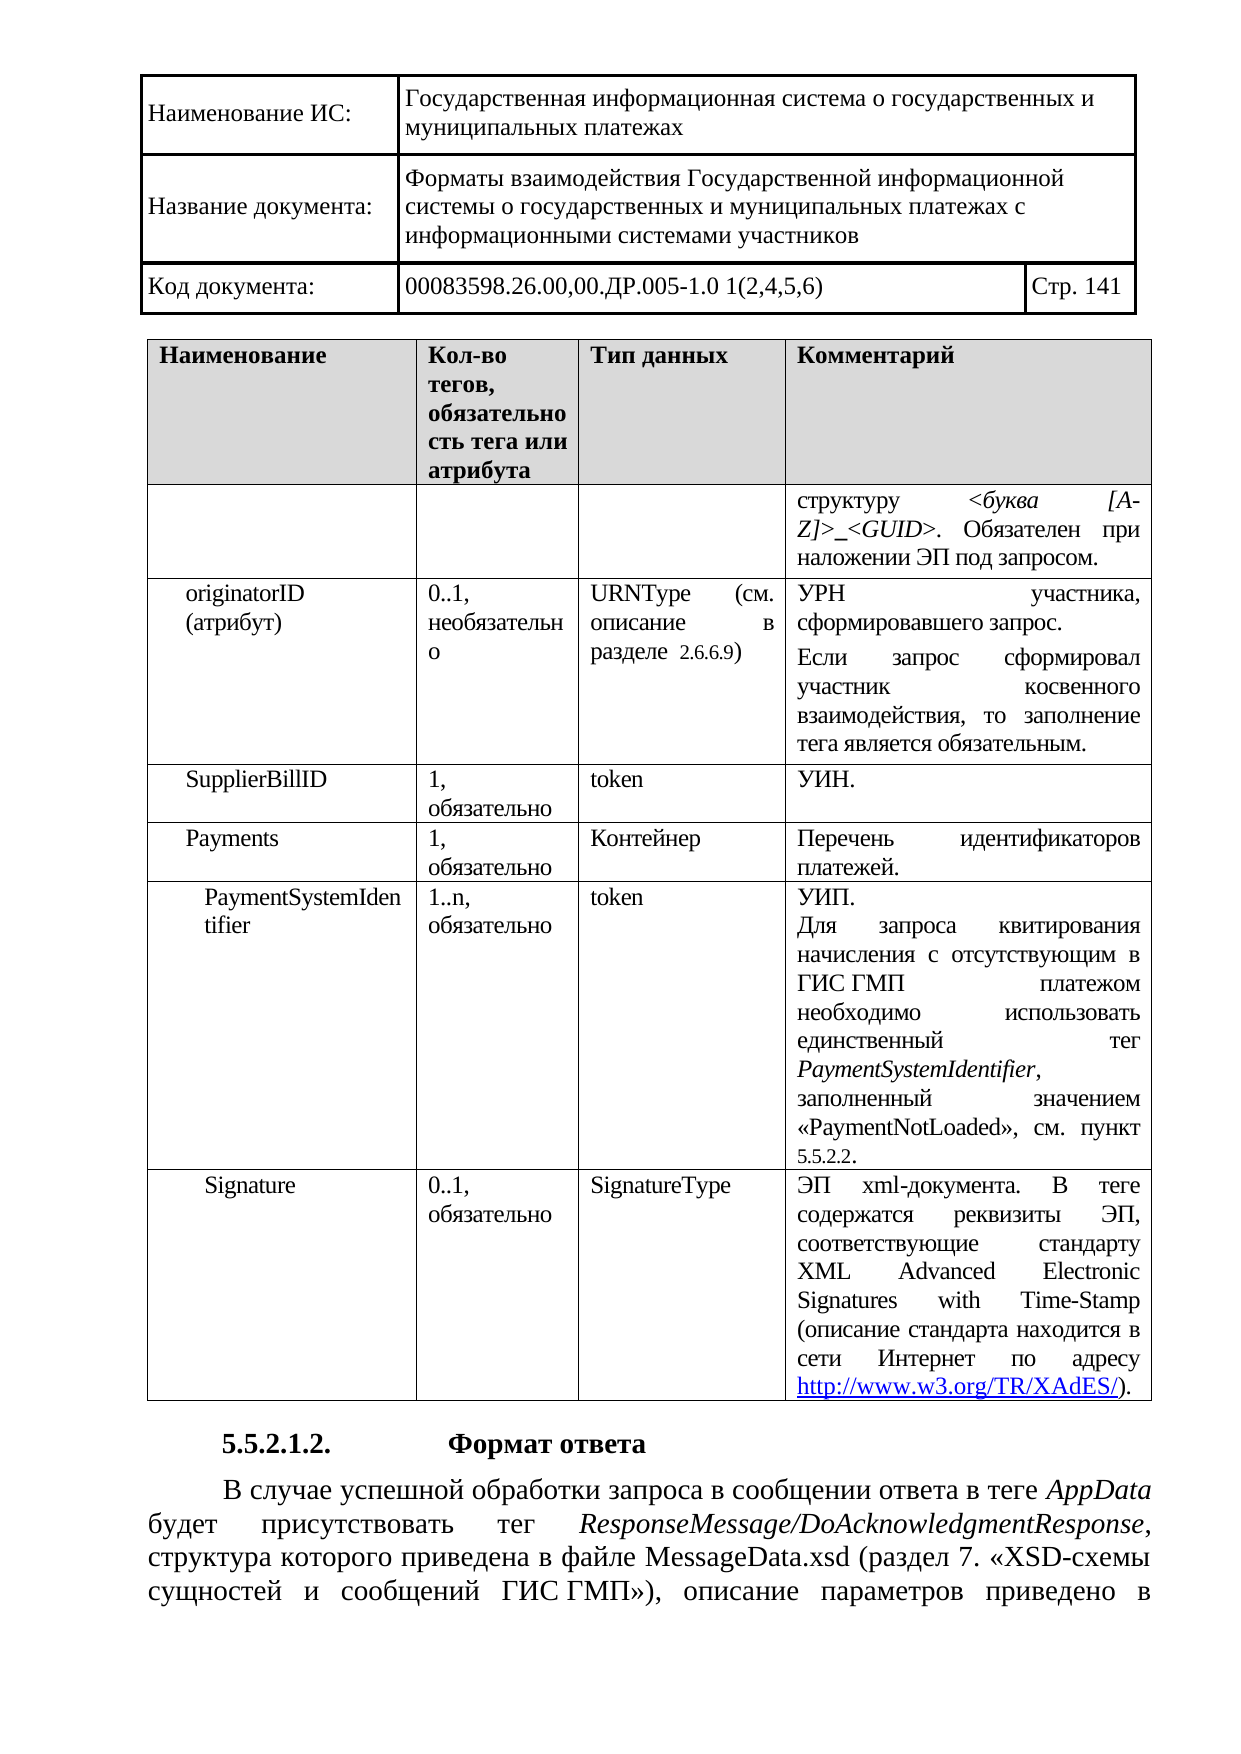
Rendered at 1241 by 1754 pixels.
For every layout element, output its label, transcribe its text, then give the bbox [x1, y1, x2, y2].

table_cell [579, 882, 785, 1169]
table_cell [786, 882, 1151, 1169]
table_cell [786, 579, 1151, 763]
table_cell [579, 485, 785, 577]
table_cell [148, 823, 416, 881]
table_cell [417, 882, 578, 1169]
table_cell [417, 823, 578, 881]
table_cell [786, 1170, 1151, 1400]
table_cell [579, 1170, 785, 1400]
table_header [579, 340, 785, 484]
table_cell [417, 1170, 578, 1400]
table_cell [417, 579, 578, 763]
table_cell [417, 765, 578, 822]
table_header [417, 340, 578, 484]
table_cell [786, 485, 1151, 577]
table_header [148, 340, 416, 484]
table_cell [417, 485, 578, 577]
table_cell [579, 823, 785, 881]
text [148, 1472, 1152, 1606]
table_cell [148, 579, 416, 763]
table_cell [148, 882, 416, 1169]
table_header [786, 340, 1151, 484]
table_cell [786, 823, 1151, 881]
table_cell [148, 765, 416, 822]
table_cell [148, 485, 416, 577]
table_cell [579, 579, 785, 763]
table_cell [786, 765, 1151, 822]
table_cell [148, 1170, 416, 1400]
subtitle Формат ответа [222, 1426, 1152, 1460]
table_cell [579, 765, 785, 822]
